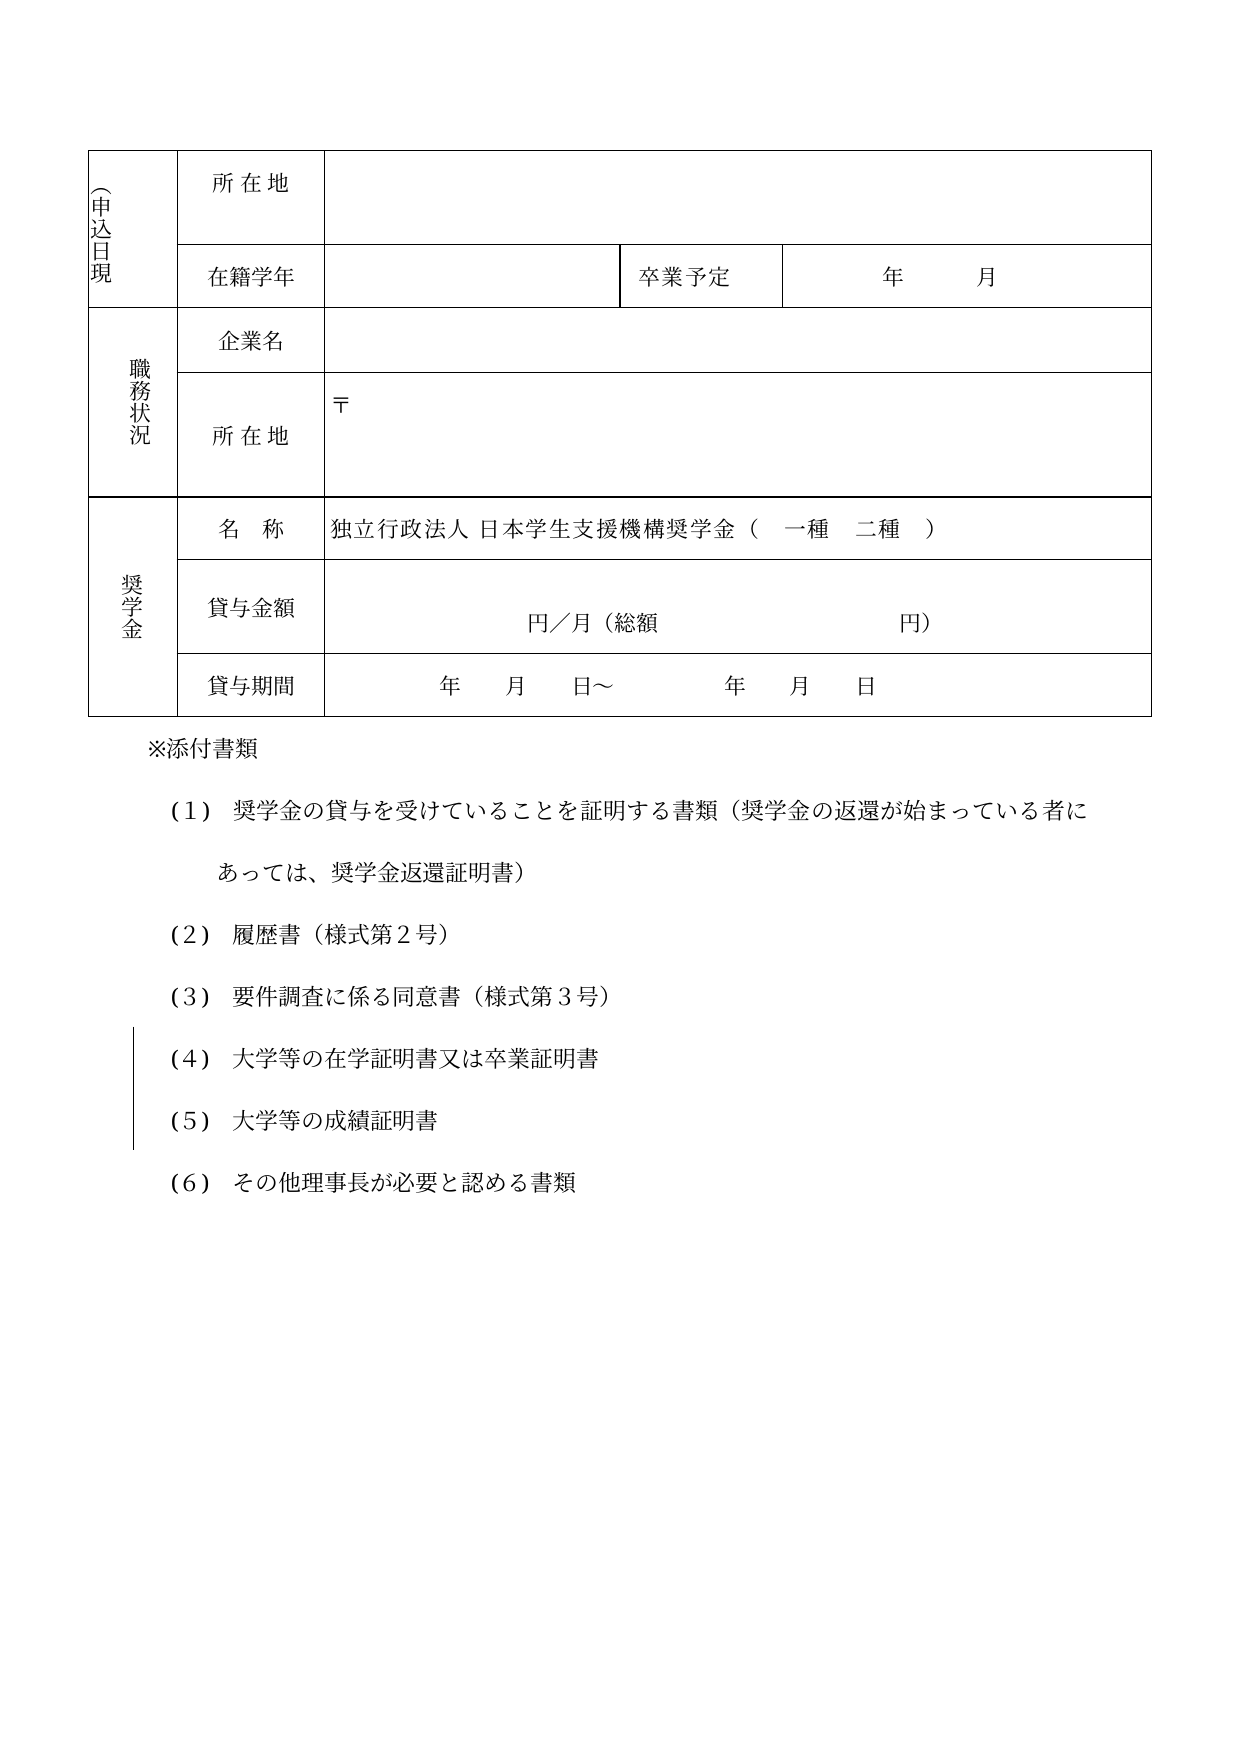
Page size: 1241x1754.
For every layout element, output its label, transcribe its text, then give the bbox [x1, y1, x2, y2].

table_cell 円／月（総額 円） [325, 560, 1151, 653]
table_cell 所 在 地 [178, 151, 324, 244]
table_cell 奨学金 [89, 498, 177, 716]
table_cell 年 月 日～ 年 月 日 [325, 654, 1151, 716]
table_cell 卒業予定 [621, 245, 782, 307]
table_cell 年 月 [783, 245, 1151, 307]
text (３) 要件調査に係る同意書（様式第３号） [148, 965, 1092, 1027]
text (４) 大学等の在学証明書又は卒業証明書 [148, 1027, 1092, 1088]
table_cell 貸与金額 [178, 560, 324, 653]
table_cell 名 称 [178, 498, 324, 559]
table_cell [325, 308, 1151, 372]
table_cell 〒 [325, 373, 1151, 496]
table_cell 企業名 [178, 308, 324, 372]
table_cell 貸与期間 [178, 654, 324, 716]
table_cell 在籍学年 [178, 245, 324, 307]
table_cell 独立行政法人 日本学生支援機構奨学金（ 一種 二種 ） [325, 498, 1151, 559]
table_cell 所 在 地 [178, 373, 324, 496]
text (６) その他理事長が必要と認める書類 [148, 1150, 1092, 1212]
text (１) 奨学金の貸与を受けていることを証明する書類（奨学金の返還が始まっている者にあっては、奨学金返還証明書） [148, 779, 1092, 903]
text ※添付書類 [148, 717, 1092, 779]
table_cell 職務状況 内定状況 [89, 308, 177, 496]
table_cell 〒 [325, 151, 1151, 244]
text (２) 履歴書（様式第２号） [148, 903, 1092, 965]
text (５) 大学等の成績証明書 [148, 1088, 1092, 1150]
table_cell [325, 245, 619, 307]
